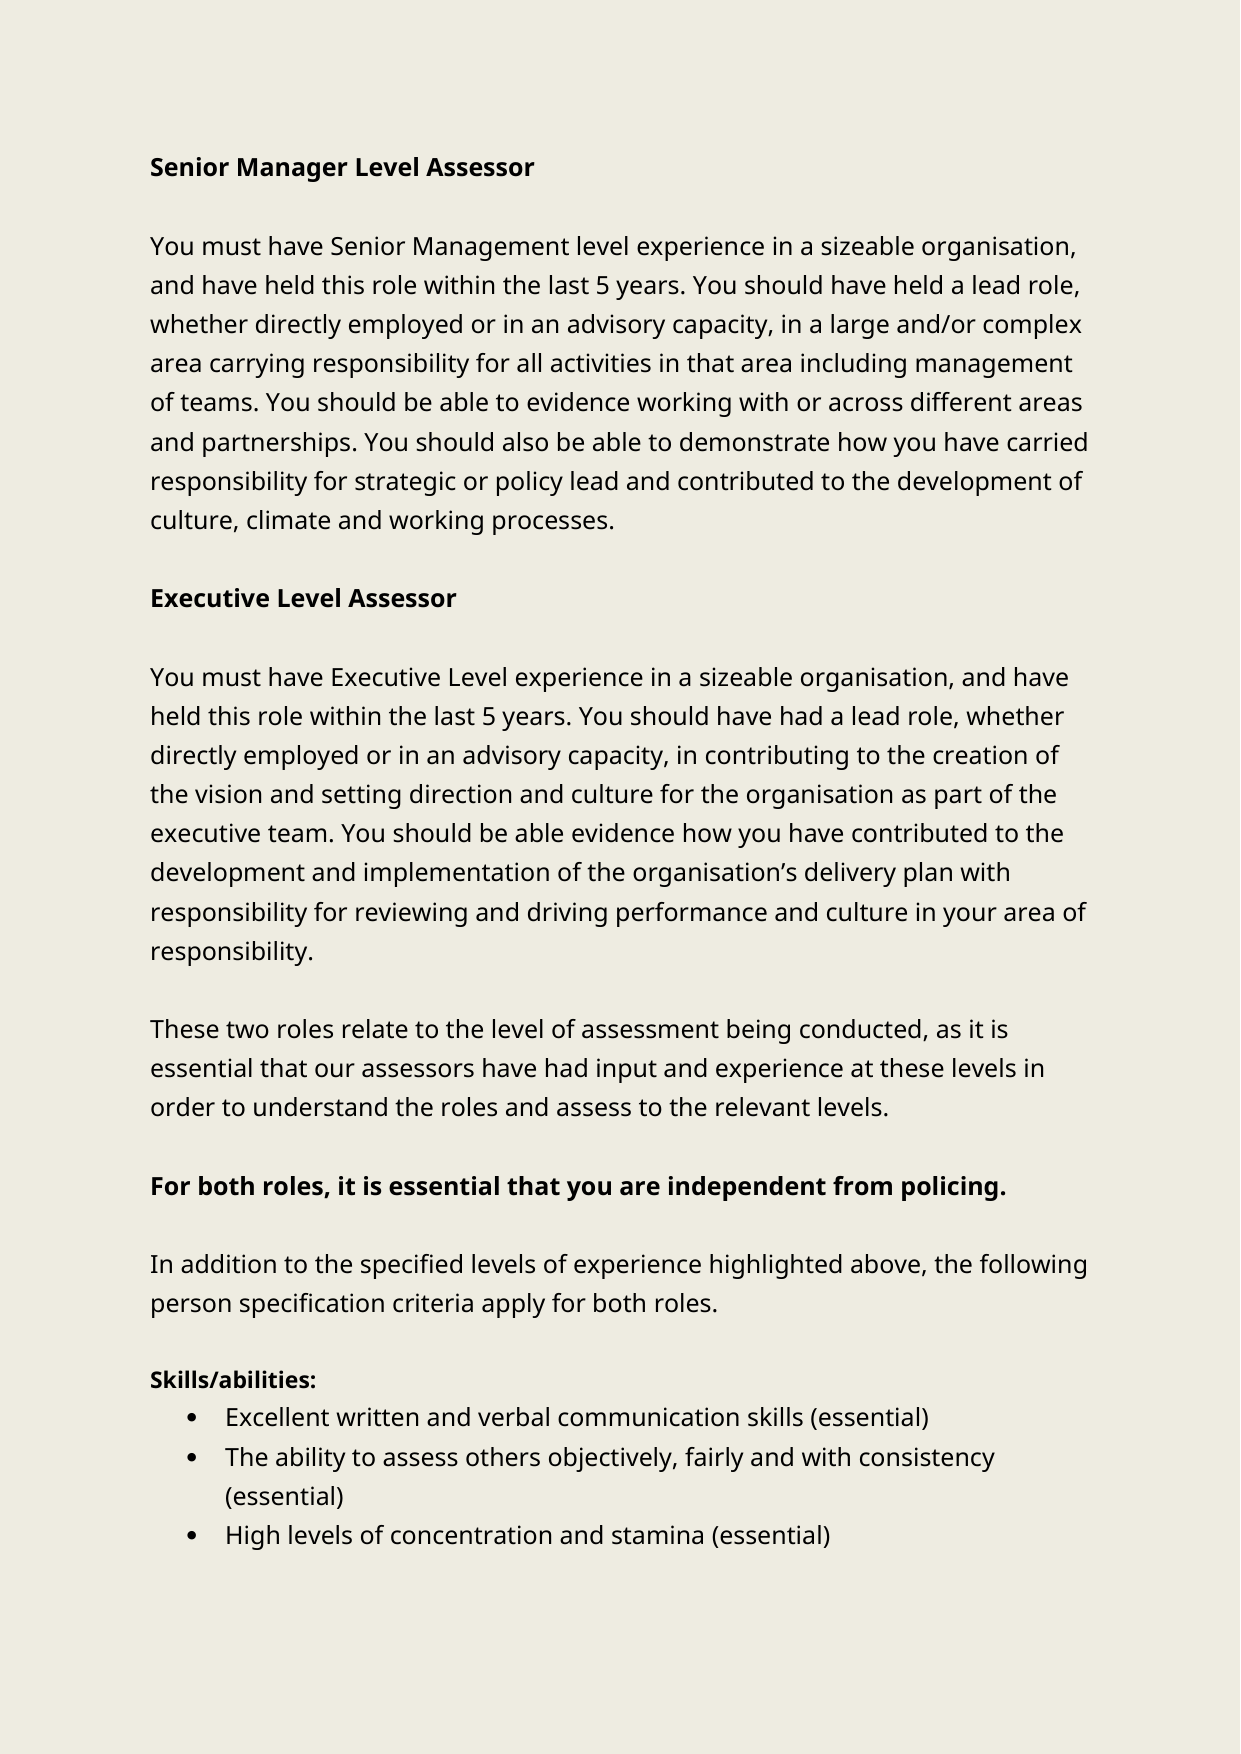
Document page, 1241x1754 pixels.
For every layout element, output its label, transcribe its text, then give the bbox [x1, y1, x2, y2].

list The ability to assess others objectively, fairly and with consistency (essential) [187, 1439, 1090, 1512]
text Skills/abilities: [150, 1364, 1090, 1395]
list High levels of concentration and stamina (essential) [187, 1518, 1090, 1552]
text In addition to the specified levels of experience highlighted above, the following person specification criteria apply for both roles. [150, 1247, 1090, 1320]
list Excellent written and verbal communication skills (essential) [187, 1400, 1090, 1434]
text You must have Executive Level experience in a sizeable organisation, and have held this role within the last 5 years. You should have had a lead role, whether directly employed or in an advisory capacity, in contributing to the creation of the vision and setting direction and culture for the organisation as part of the executive team. You should be able evidence how you have contributed to the development and implementation of the organisation’s delivery plan with responsibility for reviewing and driving performance and culture in your area of responsibility. [150, 659, 1090, 967]
text You must have Senior Management level experience in a sizeable organisation, and have held this role within the last 5 years. You should have held a lead role, whether directly employed or in an advisory capacity, in a large and/or complex area carrying responsibility for all activities in that area including management of teams. You should be able to evidence working with or across different areas and partnerships. You should also be able to demonstrate how you have carried responsibility for strategic or policy lead and contributed to the development of culture, climate and working processes. [150, 228, 1090, 537]
text These two roles relate to the level of assessment being conducted, as it is essential that our assessors have had input and experience at these levels in order to understand the roles and assess to the relevant levels. [150, 1012, 1090, 1124]
text Senior Manager Level Assessor [150, 150, 1090, 184]
text Executive Level Assessor [150, 581, 1090, 615]
text For both roles, it is essential that you are independent from policing. [150, 1168, 1090, 1202]
